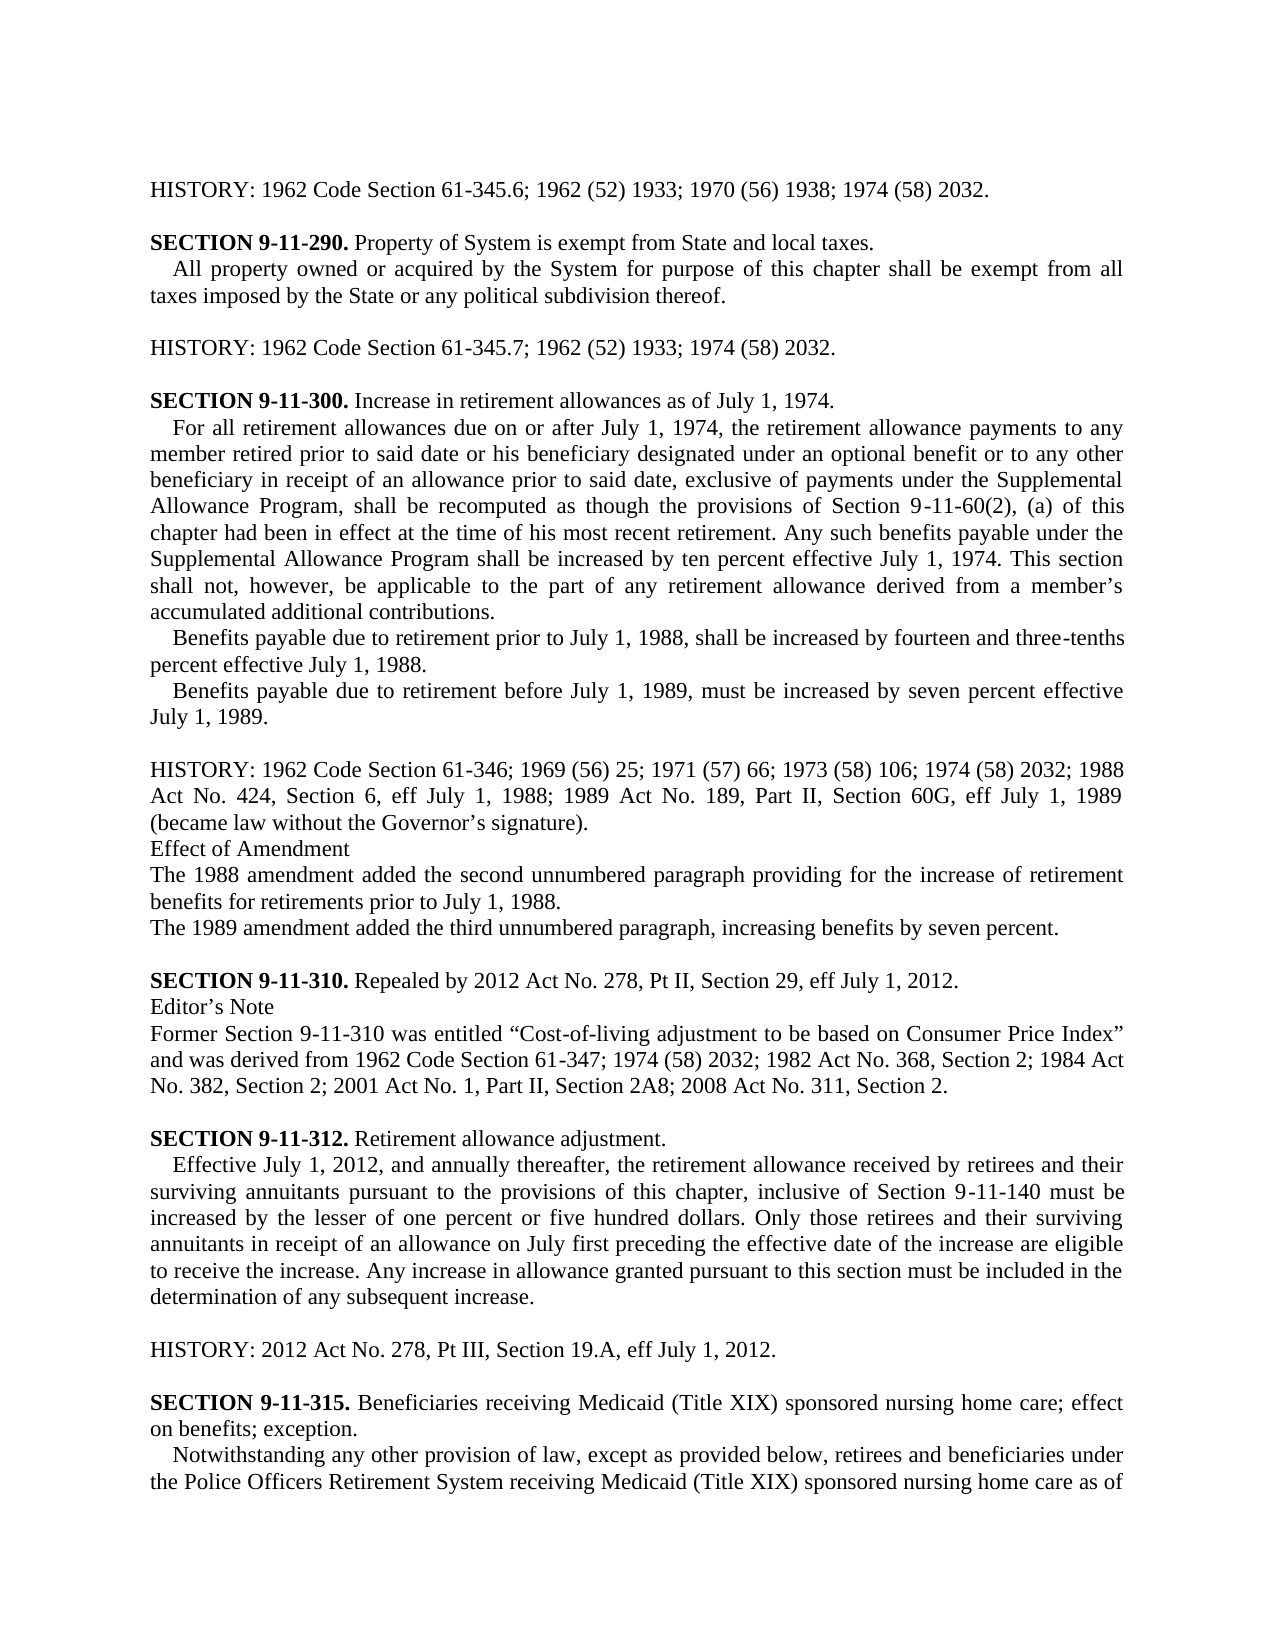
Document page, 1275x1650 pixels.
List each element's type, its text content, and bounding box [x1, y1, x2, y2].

text The 1989 amendment added the third unnumbered paragraph, increasing benefits by seven percent. [150, 914, 1125, 941]
text Editor’s Note [150, 993, 1125, 1020]
text SECTION 9-11-290. Property of System is exempt from State and local taxes. [150, 229, 1125, 255]
text The 1988 amendment added the second unnumbered paragraph providing for the increase of retirement benefits for retirements prior to July 1, 1988. [150, 862, 1125, 914]
text HISTORY: 1962 Code Section 61-345.7; 1962 (52) 1933; 1974 (58) 2032. [150, 334, 1125, 361]
text SECTION 9-11-310. Repealed by 2012 Act No. 278, Pt II, Section 29, eff July 1, 2012. [150, 967, 1125, 993]
text Effect of Amendment [150, 835, 1125, 862]
text All property owned or acquired by the System for purpose of this chapter shall be exempt from all taxes imposed by the State or any political subdivision thereof. [150, 255, 1125, 308]
text HISTORY: 2012 Act No. 278, Pt III, Section 19.A, eff July 1, 2012. [150, 1336, 1125, 1362]
text SECTION 9-11-315. Beneficiaries receiving Medicaid (Title XIX) sponsored nursing home care; effect on benefits; exception. [150, 1389, 1125, 1441]
text SECTION 9-11-300. Increase in retirement allowances as of July 1, 1974. [150, 387, 1125, 413]
text Former Section 9-11-310 was entitled “Cost-of-living adjustment to be based on Consumer Price Index” and was derived from 1962 Code Section 61-347; 1974 (58) 2032; 1982 Act No. 368, Section 2; 1984 Act No. 382, Section 2; 2001 Act No. 1, Part II, Section 2A8; 2008 Act No. 311, Section 2. [150, 1020, 1125, 1099]
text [150, 1441, 1125, 1494]
text Benefits payable due to retirement prior to July 1, 1988, shall be increased by fourteen and three-tenths percent effective July 1, 1988. [150, 624, 1125, 677]
text SECTION 9-11-312. Retirement allowance adjustment. [150, 1125, 1125, 1151]
text For all retirement allowances due on or after July 1, 1974, the retirement allowance payments to any member retired prior to said date or his beneficiary designated under an optional benefit or to any other beneficiary in receipt of an allowance prior to said date, exclusive of payments under the Supplemental Allowance Program, shall be recomputed as though the provisions of Section 9-11-60(2), (a) of this chapter had been in effect at the time of his most recent retirement. Any such benefits payable under the Supplemental Allowance Program shall be increased by ten percent effective July 1, 1974. This section shall not, however, be applicable to the part of any retirement allowance derived from a member’s accumulated additional contributions. [150, 413, 1125, 624]
text Effective July 1, 2012, and annually thereafter, the retirement allowance received by retirees and their surviving annuitants pursuant to the provisions of this chapter, inclusive of Section 9-11-140 must be increased by the lesser of one percent or five hundred dollars. Only those retirees and their surviving annuitants in receipt of an allowance on July first preceding the effective date of the increase are eligible to receive the increase. Any increase in allowance granted pursuant to this section must be included in the determination of any subsequent increase. [150, 1151, 1125, 1309]
text HISTORY: 1962 Code Section 61-345.6; 1962 (52) 1933; 1970 (56) 1938; 1974 (58) 2032. [150, 176, 1125, 203]
text HISTORY: 1962 Code Section 61-346; 1969 (56) 25; 1971 (57) 66; 1973 (58) 106; 1974 (58) 2032; 1988 Act No. 424, Section 6, eff July 1, 1988; 1989 Act No. 189, Part II, Section 60G, eff July 1, 1989 (became law without the Governor’s signature). [150, 756, 1125, 835]
text Benefits payable due to retirement before July 1, 1989, must be increased by seven percent effective July 1, 1989. [150, 677, 1125, 730]
